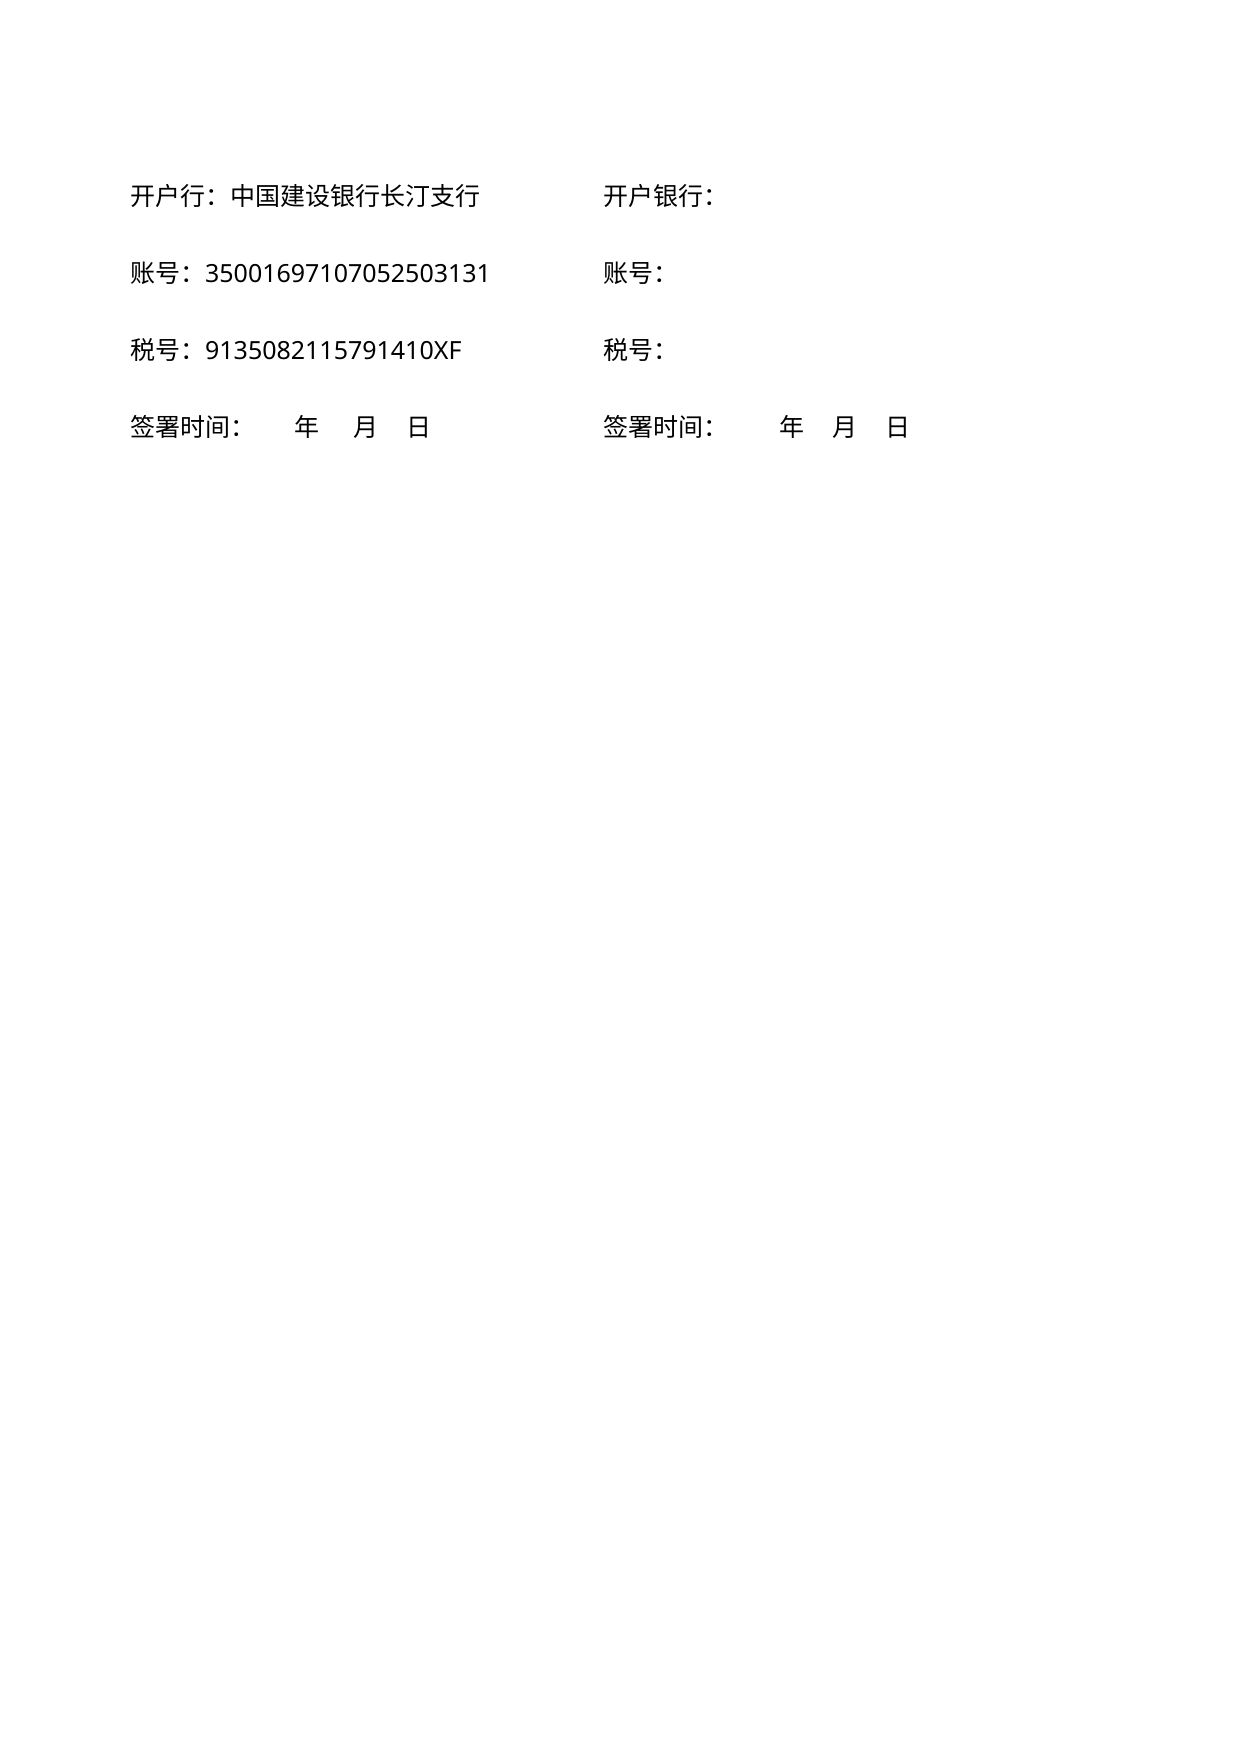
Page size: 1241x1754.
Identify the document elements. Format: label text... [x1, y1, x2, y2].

table_cell 签署时间： 年 月 日 [592, 393, 1122, 470]
table_cell 签署时间： 年 月 日 [119, 393, 592, 470]
table_cell 开户银行： [592, 162, 1122, 239]
table_cell 开户行：中国建设银行长汀支行 [119, 162, 592, 239]
table_cell 账号：35001697107052503131 [119, 239, 592, 316]
table_cell 税号： [592, 316, 1122, 393]
table_cell 账号： [592, 239, 1122, 316]
table_cell 税号：9135082115791410XF [119, 316, 592, 393]
